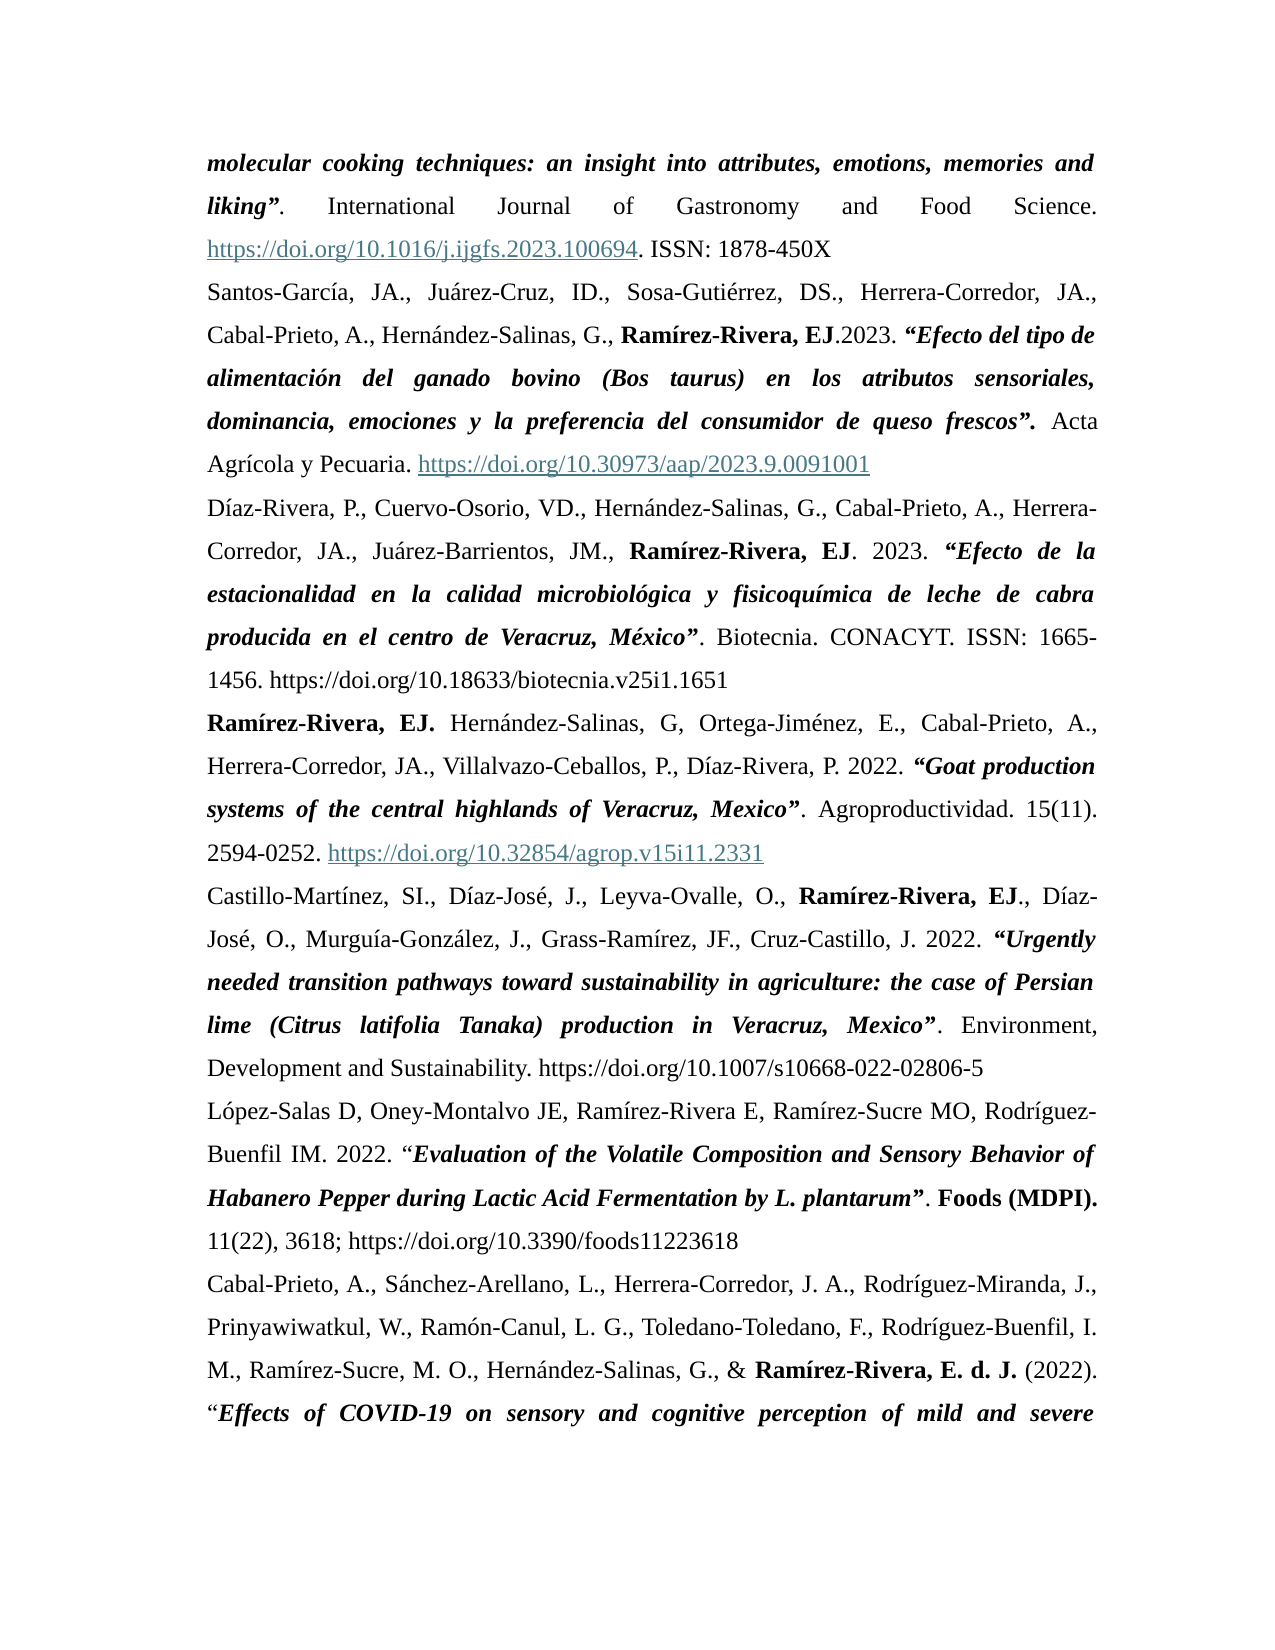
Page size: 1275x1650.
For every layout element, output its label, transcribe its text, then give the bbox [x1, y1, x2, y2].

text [207, 148, 1098, 263]
text Castillo-Martínez, SI., Díaz-José, J., Leyva-Ovalle, O., Ramírez-Rivera, EJ., Díaz-José, O., Murguía-González, J., Grass-Ramírez, JF., Cruz-Castillo, J. 2022. “Urgently needed transition pathways toward sustainability in agriculture: the case of Persian lime (Citrus latifolia Tanaka) production in Veracruz, Mexico”. Environment, Development and Sustainability. https://doi.org/10.1007/s10668-022-02806-5 [207, 881, 1098, 1082]
text López-Salas D, Oney-Montalvo JE, Ramírez-Rivera E, Ramírez-Sucre MO, Rodríguez-Buenfil IM. 2022. “Evaluation of the Volatile Composition and Sensory Behavior of Habanero Pepper during Lactic Acid Fermentation by L. plantarum”. Foods (MDPI). 11(22), 3618; https://doi.org/10.3390/foods11223618 [207, 1096, 1098, 1254]
text Ramírez-Rivera, EJ. Hernández-Salinas, G, Ortega-Jiménez, E., Cabal-Prieto, A., Herrera-Corredor, JA., Villalvazo-Ceballos, P., Díaz-Rivera, P. 2022. “Goat production systems of the central highlands of Veracruz, Mexico”. Agroproductividad. 15(11). 2594-0252. https://doi.org/10.32854/agrop.v15i11.2331 [207, 708, 1098, 866]
text Santos-García, JA., Juárez-Cruz, ID., Sosa-Gutiérrez, DS., Herrera-Corredor, JA., Cabal-Prieto, A., Hernández-Salinas, G., Ramírez-Rivera, EJ.2023. “Efecto del tipo de alimentación del ganado bovino (Bos taurus) en los atributos sensoriales, dominancia, emociones y la preferencia del consumidor de queso frescos”. Acta Agrícola y Pecuaria. https://doi.org/10.30973/aap/2023.9.0091001 [207, 277, 1098, 478]
text Díaz-Rivera, P., Cuervo-Osorio, VD., Hernández-Salinas, G., Cabal-Prieto, A., Herrera-Corredor, JA., Juárez-Barrientos, JM., Ramírez-Rivera, EJ. 2023. “Efecto de la estacionalidad en la calidad microbiológica y fisicoquímica de leche de cabra producida en el centro de Veracruz, México”. Biotecnia. CONACYT. ISSN: 1665-1456. https://doi.org/10.18633/biotecnia.v25i1.1651 [207, 493, 1098, 694]
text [207, 1269, 1098, 1427]
